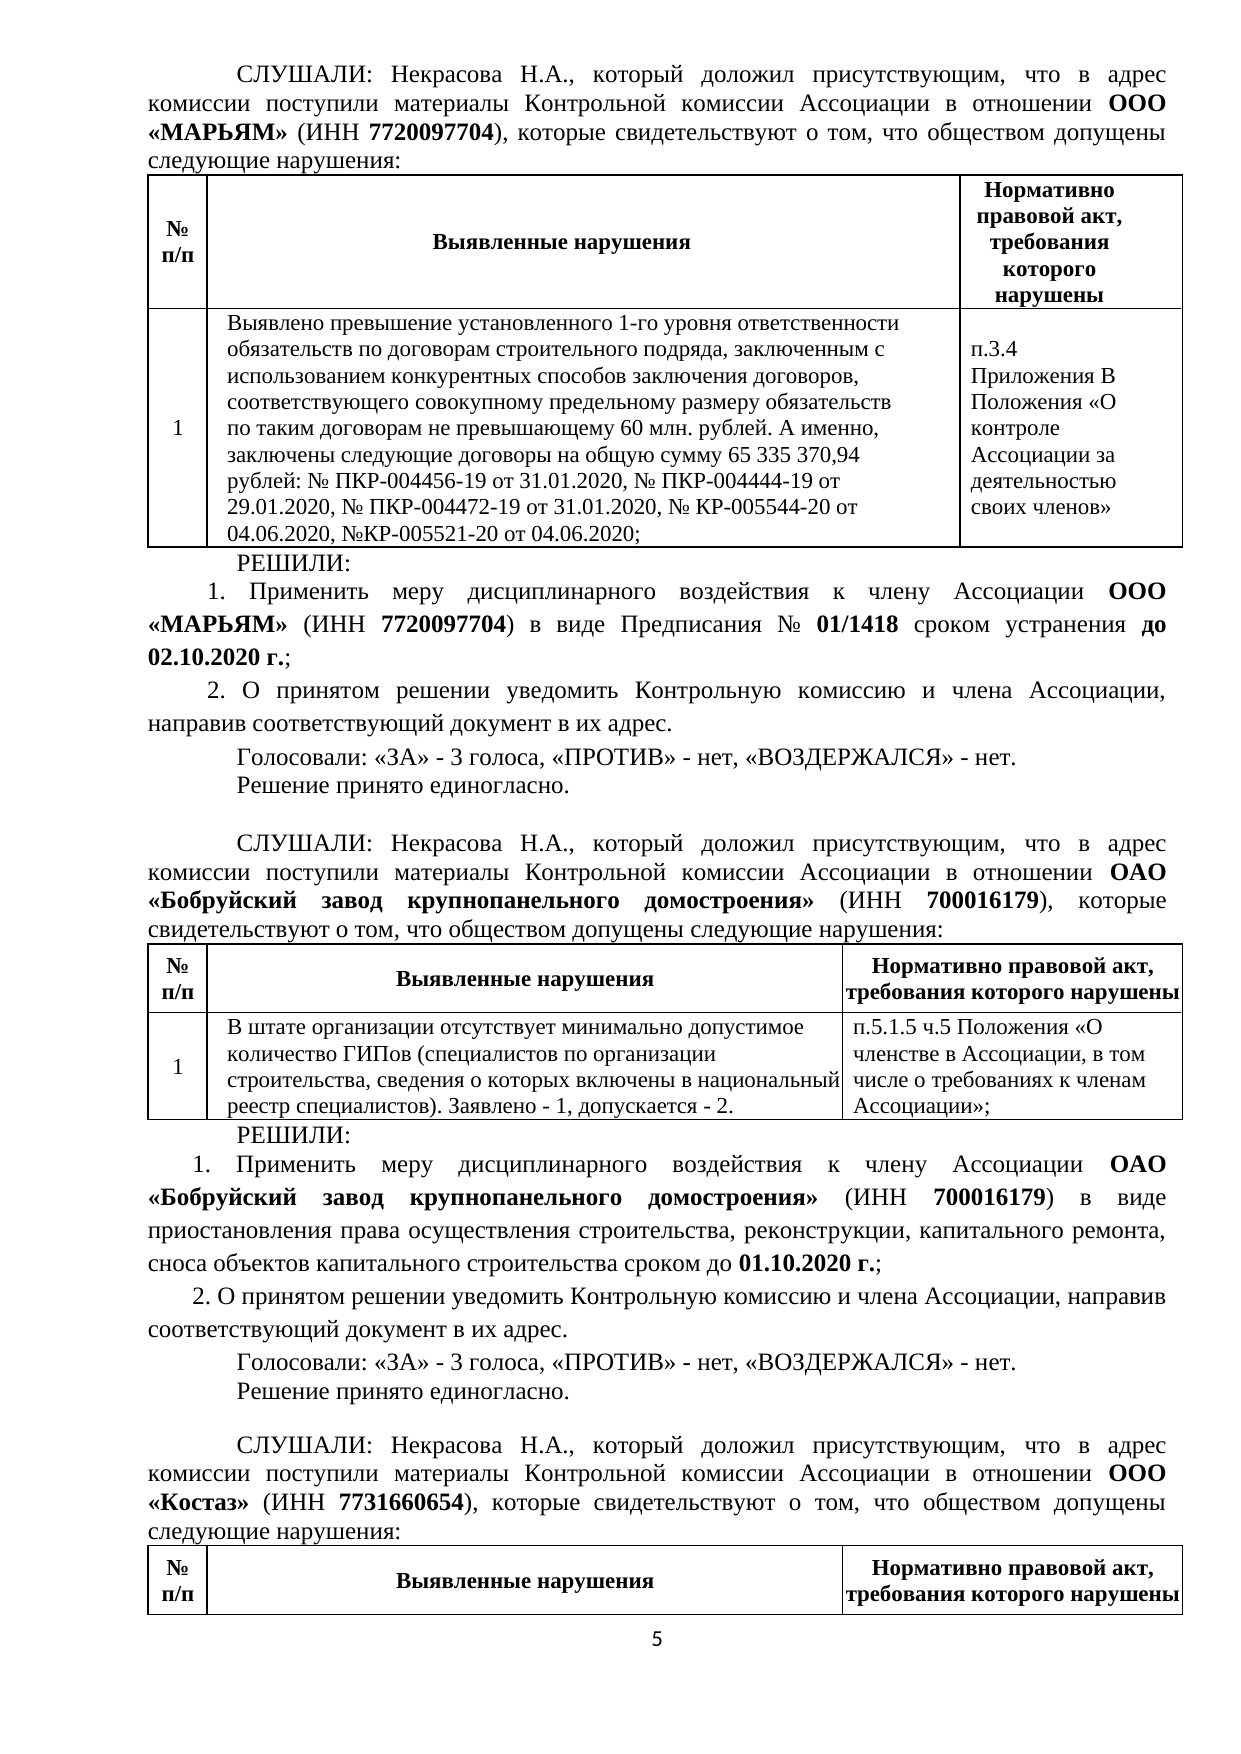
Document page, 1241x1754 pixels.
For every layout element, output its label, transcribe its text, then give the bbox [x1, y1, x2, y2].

table_header Выявленные нарушения [208, 1546, 842, 1614]
text СЛУШАЛИ: Некрасова Н.А., который доложил присутствующим, что в адрес комиссии поступили материалы Контрольной комиссии Ассоциации в отношении (ИНН ), которые свидетельствуют о том, что обществом допущены следующие нарушения: [148, 59, 1166, 174]
table_cell п.3.4 Приложения В Положения «О контроле Ассоциации за деятельностью своих членов» [961, 308, 1182, 546]
table_header № п/п [149, 945, 206, 1012]
text РЕШИЛИ: [148, 548, 1122, 576]
text СЛУШАЛИ: Некрасова Н.А., который доложил присутствующим, что в адрес комиссии поступили материалы Контрольной комиссии Ассоциации в отношении (ИНН ), которые свидетельствуют о том, что обществом допущены следующие нарушения: [148, 1430, 1166, 1545]
text Голосовали: «ЗА» - 3 голоса, «ПРОТИВ» - нет, «ВОЗДЕРЖАЛСЯ» - нет. [148, 1347, 1166, 1376]
table_header № п/п [149, 1546, 206, 1614]
table_cell 1 [149, 1013, 206, 1119]
table_header Нормативно правовой акт, требования которого нарушены [961, 176, 1182, 307]
text 2. О принятом решении уведомить Контрольную комиссию и члена Ассоциации, направив соответствующий документ в их адрес. [148, 676, 1166, 737]
text 2. О принятом решении уведомить Контрольную комиссию и члена Ассоциации, направив соответствующий документ в их адрес. [148, 1281, 1166, 1343]
text СЛУШАЛИ: Некрасова Н.А., который доложил присутствующим, что в адрес комиссии поступили материалы Контрольной комиссии Ассоциации в отношении (ИНН ), которые свидетельствуют о том, что обществом допущены следующие нарушения: [148, 828, 1166, 943]
text Голосовали: «ЗА» - 3 голоса, «ПРОТИВ» - нет, «ВОЗДЕРЖАЛСЯ» - нет. [148, 742, 1166, 770]
table_header Нормативно правовой акт, требования которого нарушены [843, 1546, 1182, 1614]
table_header Нормативно правовой акт, требования которого нарушены [843, 945, 1182, 1012]
table_cell В штате организации отсутствует минимально допустимое количество ГИПов (специалистов по организации строительства, сведения о которых включены в национальный реестр специалистов). Заявлено - 1, допускается - 2. [208, 1013, 842, 1119]
table_cell Выявлено превышение установленного 1-го уровня ответственности обязательств по договорам строительного подряда, заключенным с использованием конкурентных способов заключения договоров, соответствующего совокупному предельному размеру обязательств по таким договорам не превышающему 60 млн. рублей. А именно, заключены следующие договоры на общую сумму 65 335 370,94 рублей: № ПКР-004456-19 от 31.01.2020, № ПКР-004444-19 от 29.01.2020, № ПКР-004472-19 от 31.01.2020, № КР-005544-20 от 04.06.2020, №КР-005521-20 от 04.06.2020; [208, 309, 959, 546]
table_header № п/п [149, 176, 206, 307]
table_header Выявленные нарушения [208, 945, 842, 1012]
table_header Выявленные нарушения [208, 176, 959, 307]
text 1. Применить меру дисциплинарного воздействия к члену Ассоциации (ИНН ) в виде Предписания № сроком устранения до г.; [148, 576, 1166, 671]
text Решение принято единогласно. [148, 770, 1166, 799]
text Решение принято единогласно. [163, 1376, 1166, 1405]
text РЕШИЛИ: [148, 1120, 1166, 1149]
table_cell 1 [149, 309, 206, 546]
table_cell п.5.1.5 ч.5 Положения «О членстве в Ассоциации, в том числе о требованиях к членам Ассоциации»; [843, 1012, 1182, 1119]
